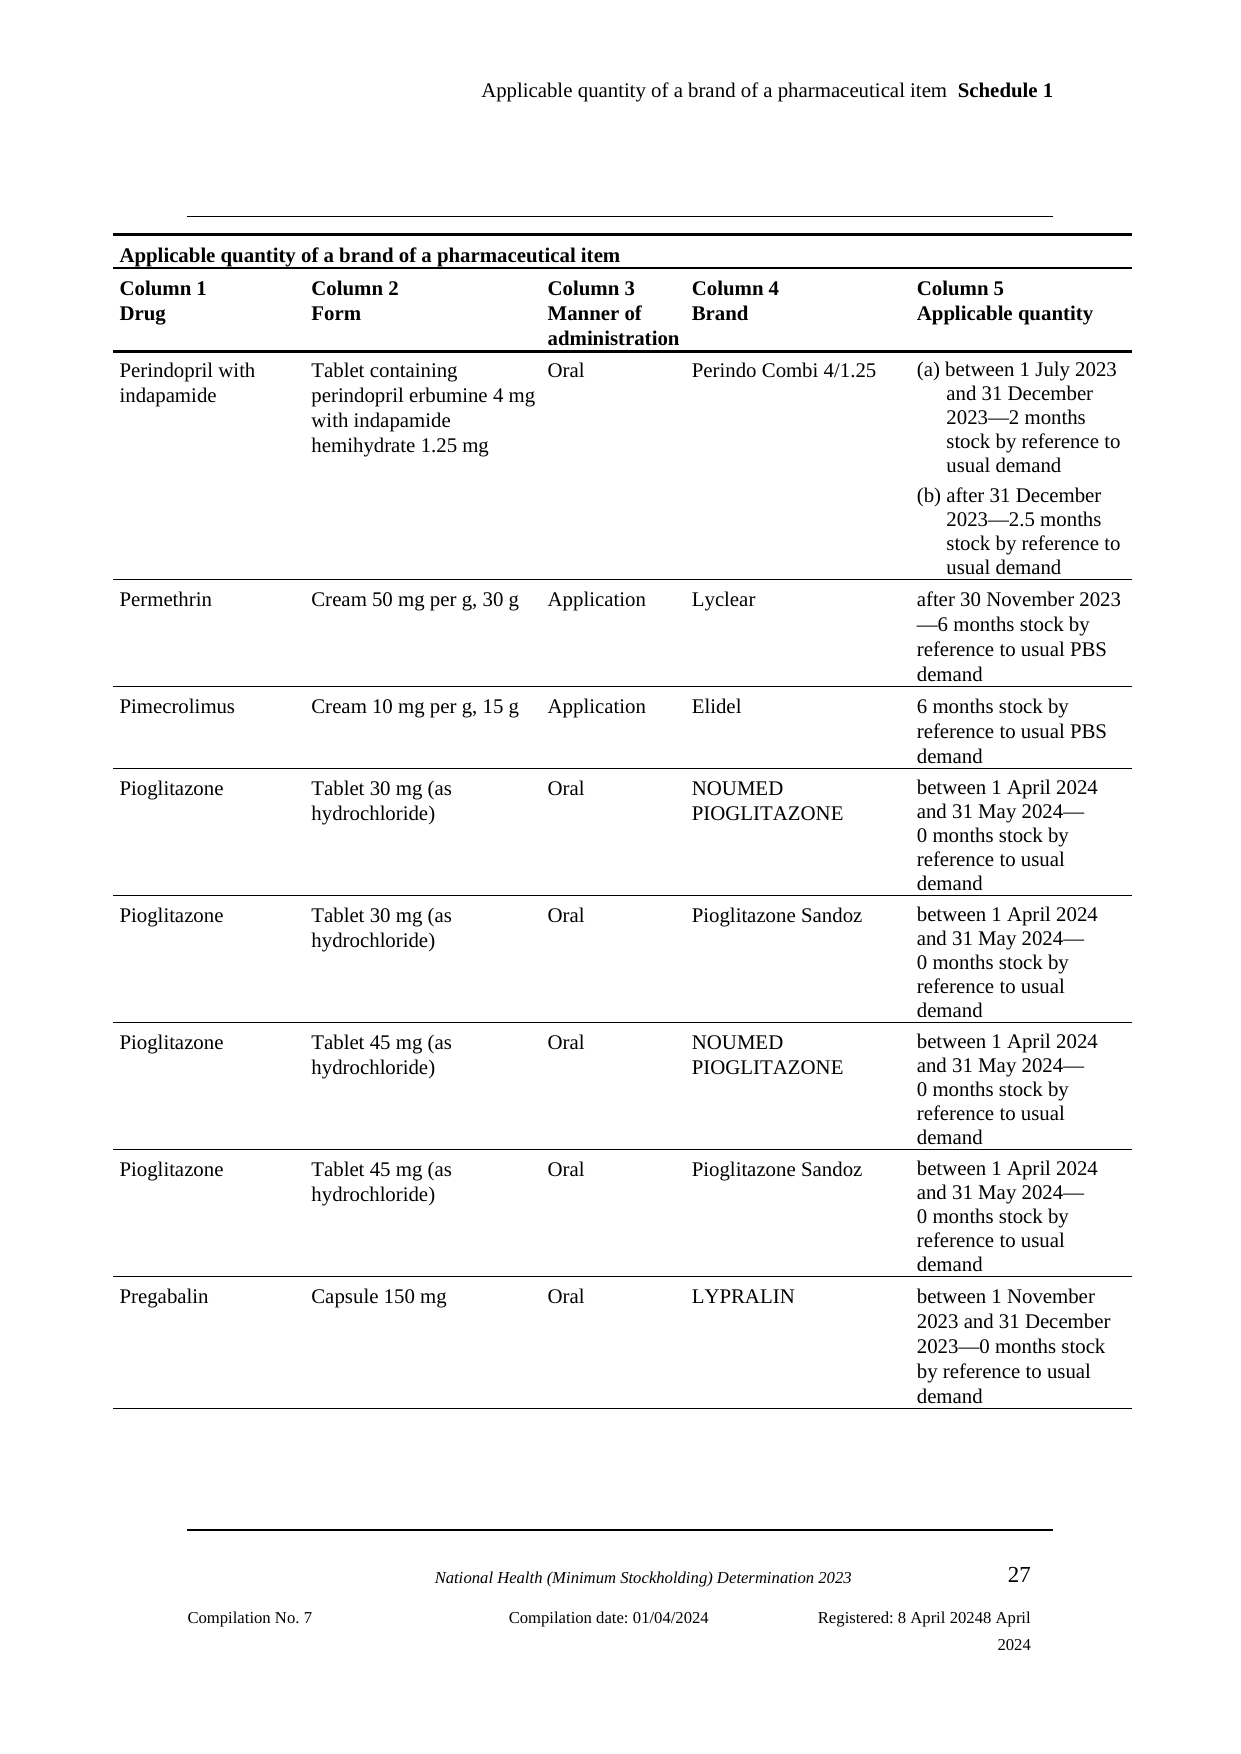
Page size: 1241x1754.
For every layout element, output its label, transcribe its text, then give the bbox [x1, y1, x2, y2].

table_cell Pioglitazone Sandoz [686, 896, 911, 1022]
table_cell Pioglitazone [113, 769, 305, 895]
table_cell Oral [541, 1277, 686, 1408]
table_cell 6 months stock by reference to usual PBS demand [911, 687, 1132, 768]
table_cell Column 3 Manner of administration [541, 269, 686, 350]
table_cell Capsule 150 mg [305, 1277, 541, 1408]
table_cell Elidel [686, 687, 911, 768]
table_cell LYPRALIN [686, 1277, 911, 1408]
table_cell (a) between 1 July 2023 and 31 December 2023—2 months stock by reference to usual demand (b) after 31 December 2023—2.5 months stock by reference to usual demand [911, 353, 1132, 579]
table_cell between 1 April 2024 and 31 May 2024—0 months stock by reference to usual demand [911, 769, 1132, 895]
table_cell Pregabalin [113, 1277, 305, 1408]
table_cell Application [541, 580, 686, 686]
table_cell Tablet 30 mg (as hydrochloride) [305, 769, 541, 895]
table_cell Tablet containing perindopril erbumine 4 mg with indapamide hemihydrate 1.25 mg [305, 353, 541, 579]
table_cell after 30 November 2023—6 months stock by reference to usual PBS demand [911, 580, 1132, 686]
table_cell Pioglitazone [113, 1150, 305, 1276]
table_cell Oral [541, 1023, 686, 1149]
table_cell Pioglitazone [113, 1023, 305, 1149]
table_cell Pioglitazone [113, 896, 305, 1022]
table_cell Column 1 Drug [113, 269, 305, 350]
table_cell NOUMED PIOGLITAZONE [686, 1023, 911, 1149]
table_cell Tablet 30 mg (as hydrochloride) [305, 896, 541, 1022]
table_cell NOUMED PIOGLITAZONE [686, 769, 911, 895]
table_cell Column 5 Applicable quantity [911, 269, 1132, 350]
table_cell Application [541, 687, 686, 768]
table_cell between 1 November 2023 and 31 December 2023—0 months stock by reference to usual demand [911, 1277, 1132, 1408]
table_cell Pioglitazone Sandoz [686, 1150, 911, 1276]
table_cell between 1 April 2024 and 31 May 2024—0 months stock by reference to usual demand [911, 896, 1132, 1022]
table_cell Tablet 45 mg (as hydrochloride) [305, 1150, 541, 1276]
table_cell Permethrin [113, 580, 305, 686]
table_cell Pimecrolimus [113, 687, 305, 768]
table_cell between 1 April 2024 and 31 May 2024—0 months stock by reference to usual demand [911, 1150, 1132, 1276]
table_cell Column 4 Brand [686, 269, 911, 350]
table_header Applicable quantity of a brand of a pharmaceutical item [113, 236, 1132, 267]
table_cell Oral [541, 896, 686, 1022]
table_cell Oral [541, 1150, 686, 1276]
table_cell Lyclear [686, 580, 911, 686]
table_cell Tablet 45 mg (as hydrochloride) [305, 1023, 541, 1149]
table_cell Oral [541, 769, 686, 895]
table_cell between 1 April 2024 and 31 May 2024—0 months stock by reference to usual demand [911, 1023, 1132, 1149]
table_cell Perindopril with indapamide [113, 353, 305, 579]
table_cell Cream 50 mg per g, 30 g [305, 580, 541, 686]
table_cell Perindo Combi 4/1.25 [686, 353, 911, 579]
table_cell Oral [541, 353, 686, 579]
table_cell Column 2 Form [305, 269, 541, 350]
table_cell Cream 10 mg per g, 15 g [305, 687, 541, 768]
